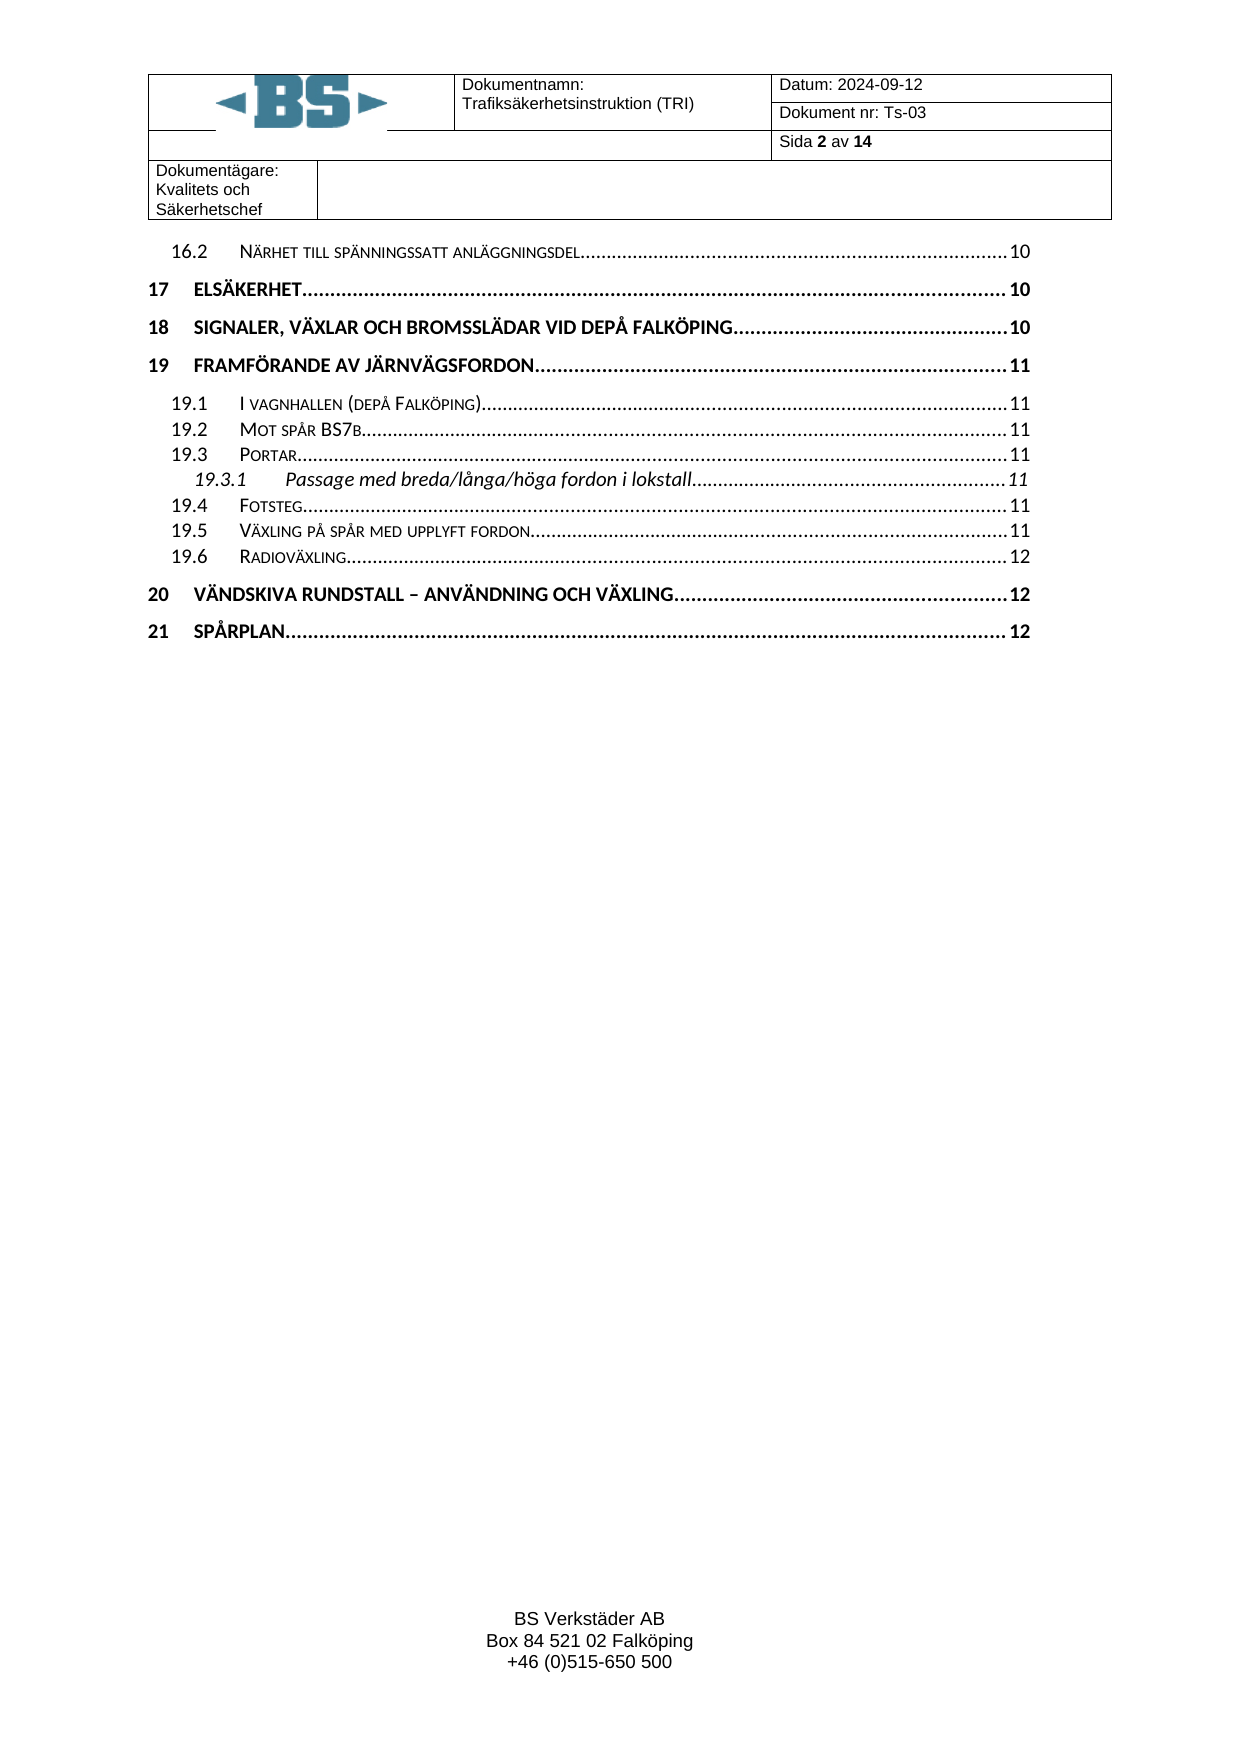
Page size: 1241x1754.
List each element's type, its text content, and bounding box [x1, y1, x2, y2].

text 18 Signaler, växlar och bromsslädar vid depå Falköping 10 [148, 314, 1031, 340]
text 19.2 Mot spår BS7b 11 [171, 416, 1031, 441]
text 20 Vändskiva rundstall – användning och växling 12 [148, 581, 1031, 606]
text 17 Elsäkerhet 10 [148, 277, 1031, 302]
text 19 Framförande av järnvägsfordon 11 [148, 352, 1031, 378]
text 19.6 Radioväxling 12 [171, 543, 1031, 568]
picture [215, 75, 388, 131]
text 19.4 Fotsteg 11 [171, 492, 1031, 517]
text 19.1 I vagnhallen (depå Falköping) 11 [171, 390, 1031, 416]
text 21 Spårplan 12 [148, 619, 1031, 644]
text 19.5 Växling på spår med upplyft fordon 11 [171, 517, 1031, 543]
text 19.3 Portar 11 [171, 441, 1031, 467]
text 19.3.1 Passage med breda/långa/höga fordon i lokstall 11 [193, 467, 1031, 492]
text 16.2 Närhet till spänningssatt anläggningsdel 10 [171, 239, 1031, 264]
